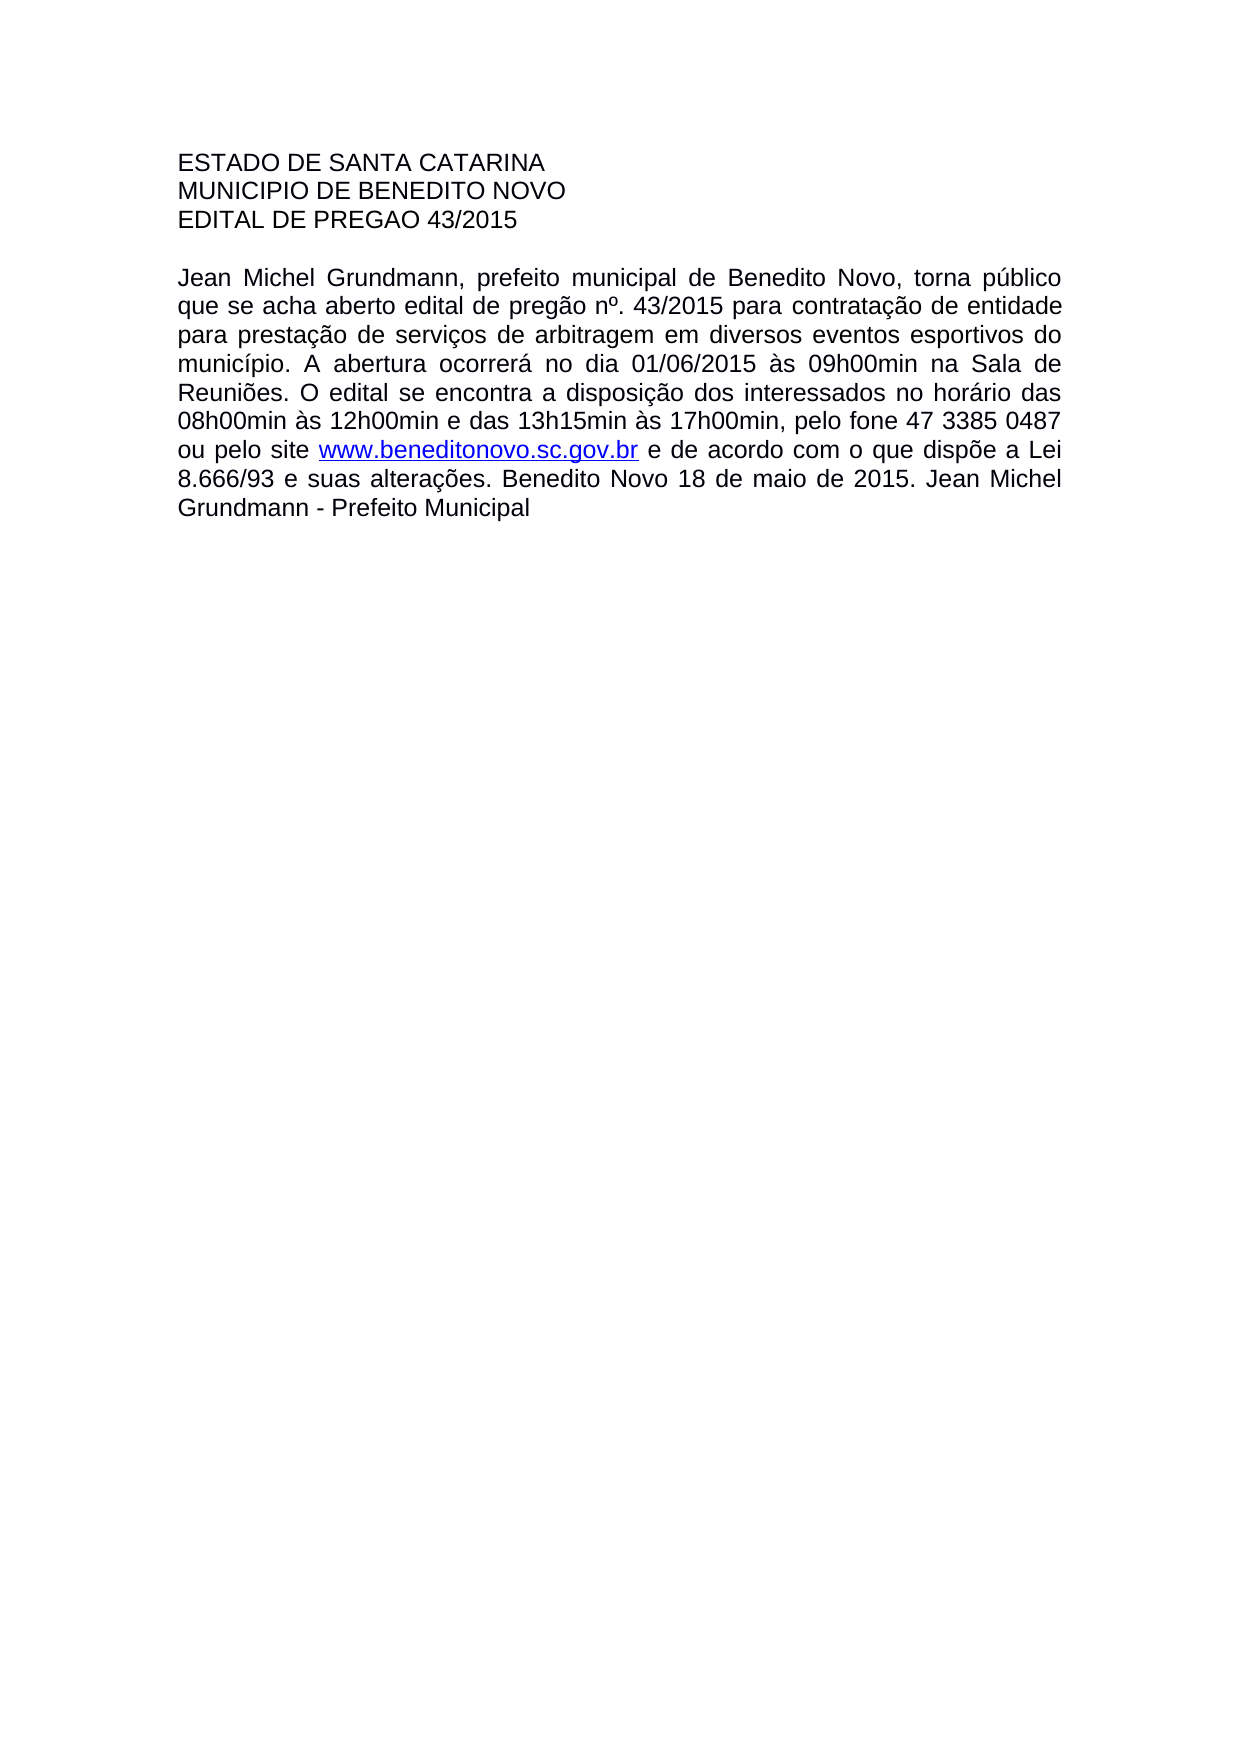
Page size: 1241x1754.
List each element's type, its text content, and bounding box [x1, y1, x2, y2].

text ESTADO DE SANTA CATARINA [177, 148, 1063, 176]
text MUNICIPIO DE BENEDITO NOVO [177, 176, 1063, 205]
text Jean Michel Grundmann, prefeito municipal de Benedito Novo, torna público que se acha aberto edital de pregão nº. 43/2015 para contratação de entidade para prestação de serviços de arbitragem em diversos eventos esportivos do município. A abertura ocorrerá no dia 01/06/2015 às 09h00min na Sala de Reuniões. O edital se encontra a disposição dos interessados no horário das 08h00min às 12h00min e das 13h15min às 17h00min, pelo fone 47 3385 0487 ou pelo site www.beneditonovo.sc.gov.br e de acordo com o que dispõe a Lei 8.666/93 e suas alterações. Benedito Novo 18 de maio de 2015. Jean Michel Grundmann - Prefeito Municipal [177, 263, 1063, 521]
text EDITAL DE PREGAO 43/2015 [177, 205, 1063, 234]
